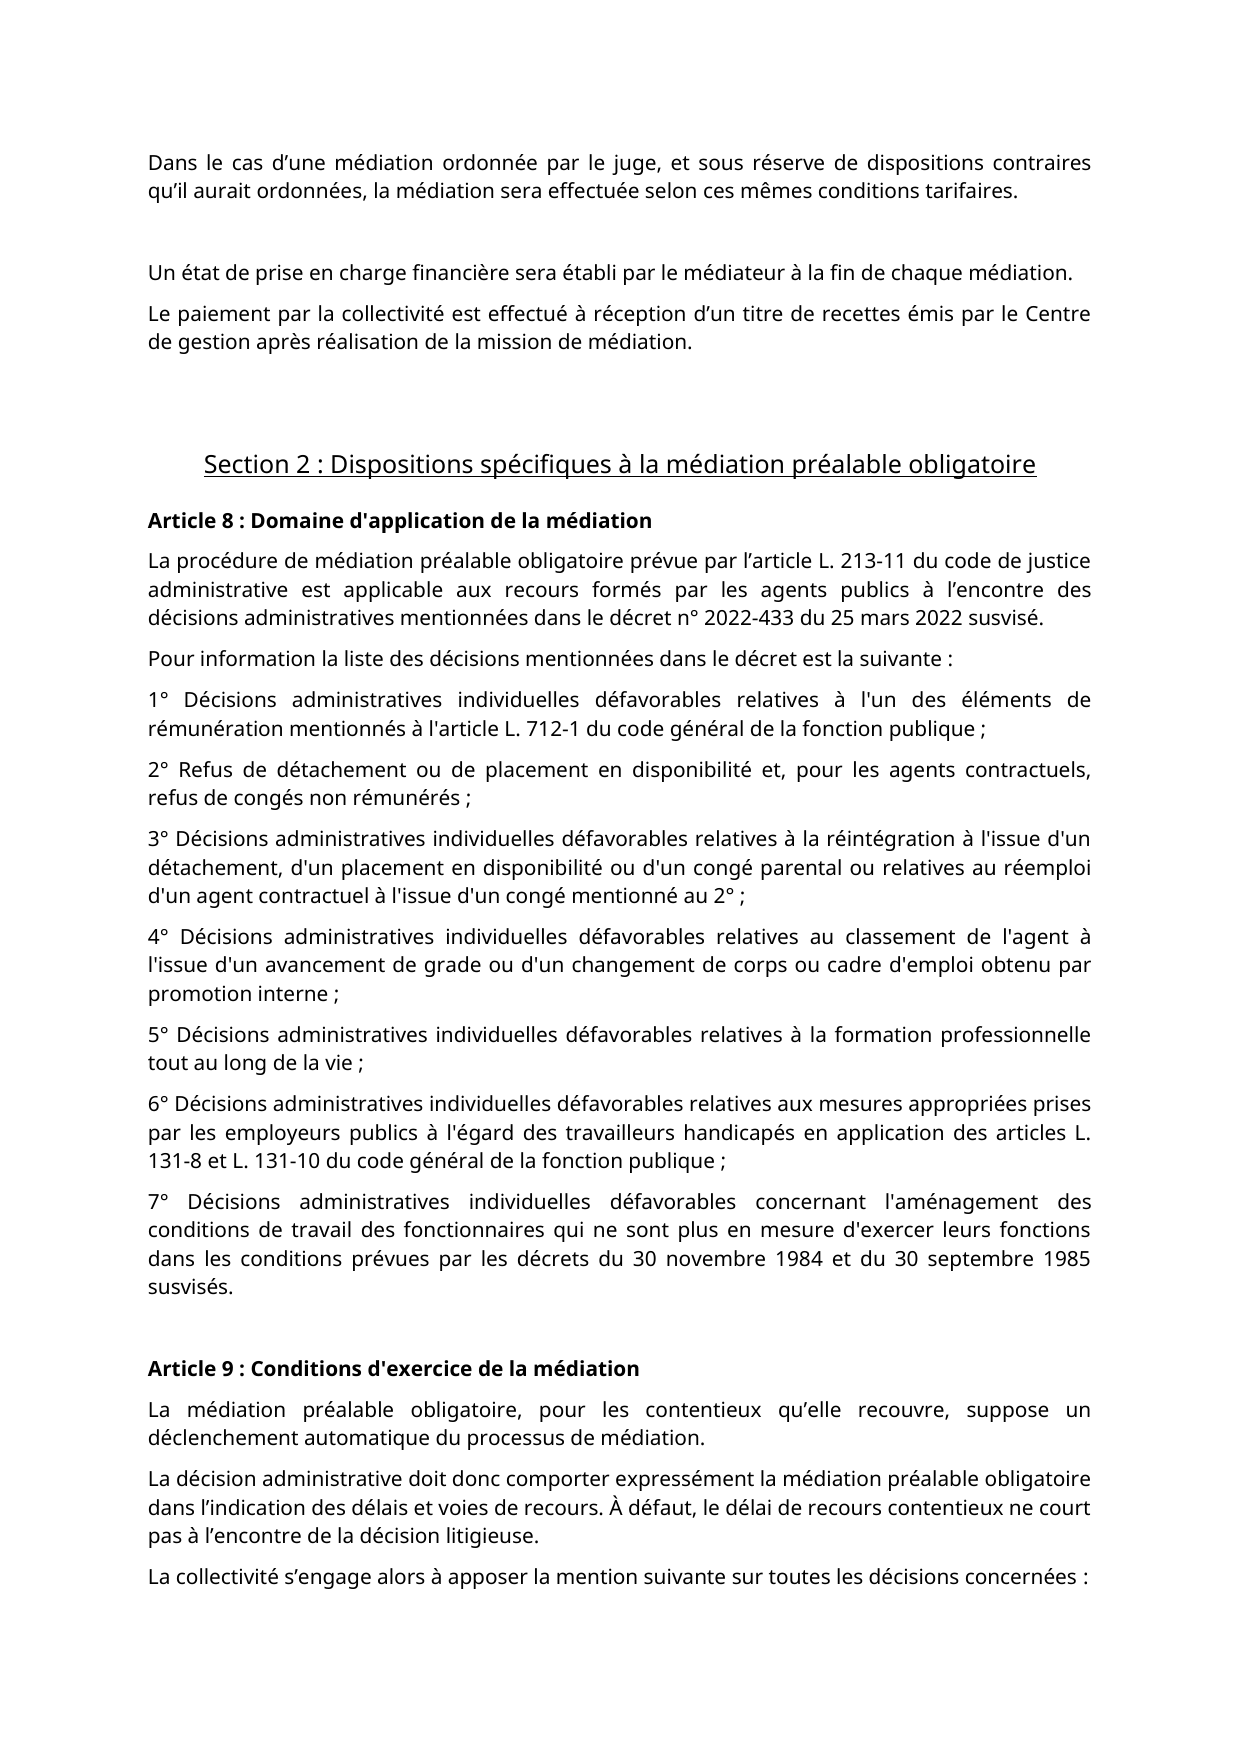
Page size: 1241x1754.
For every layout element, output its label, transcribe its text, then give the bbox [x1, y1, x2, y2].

text 5° Décisions administratives individuelles défavorables relatives à la formation professionnelle tout au long de la vie ; [148, 1020, 1093, 1077]
text Le paiement par la collectivité est effectué à réception d’un titre de recettes émis par le Centre de gestion après réalisation de la mission de médiation. [148, 299, 1093, 356]
text La procédure de médiation préalable obligatoire prévue par l’article L. 213-11 du code de justice administrative est applicable aux recours formés par les agents publics à l’encontre des décisions administratives mentionnées dans le décret n° 2022-433 du 25 mars 2022 susvisé. [148, 547, 1093, 632]
text 1° Décisions administratives individuelles défavorables relatives à l'un des éléments de rémunération mentionnés à l'article L. 712-1 du code général de la fonction publique ; [148, 685, 1093, 742]
text La médiation préalable obligatoire, pour les contentieux qu’elle recouvre, suppose un déclenchement automatique du processus de médiation. [148, 1395, 1093, 1452]
text 6° Décisions administratives individuelles défavorables relatives aux mesures appropriées prises par les employeurs publics à l'égard des travailleurs handicapés en application des articles L. 131-8 et L. 131-10 du code général de la fonction publique ; [148, 1089, 1093, 1174]
text Section 2 : Dispositions spécifiques à la médiation préalable obligatoire [148, 447, 1093, 481]
text Article 9 : Conditions d'exercice de la médiation [148, 1354, 1093, 1383]
text Dans le cas d’une médiation ordonnée par le juge, et sous réserve de dispositions contraires qu’il aurait ordonnées, la médiation sera effectuée selon ces mêmes conditions tarifaires. [148, 148, 1093, 204]
text 4° Décisions administratives individuelles défavorables relatives au classement de l'agent à l'issue d'un avancement de grade ou d'un changement de corps ou cadre d'emploi obtenu par promotion interne ; [148, 922, 1093, 1007]
text 3° Décisions administratives individuelles défavorables relatives à la réintégration à l'issue d'un détachement, d'un placement en disponibilité ou d'un congé parental ou relatives au réemploi d'un agent contractuel à l'issue d'un congé mentionné au 2° ; [148, 824, 1093, 909]
text 2° Refus de détachement ou de placement en disponibilité et, pour les agents contractuels, refus de congés non rémunérés ; [148, 755, 1093, 812]
text Article 8 : Domaine d'application de la médiation [148, 506, 1093, 534]
text Un état de prise en charge financière sera établi par le médiateur à la fin de chaque médiation. [148, 258, 1093, 286]
text Pour information la liste des décisions mentionnées dans le décret est la suivante : [148, 644, 1093, 673]
text La collectivité s’engage alors à apposer la mention suivante sur toutes les décisions concernées : [148, 1562, 1093, 1591]
text 7° Décisions administratives individuelles défavorables concernant l'aménagement des conditions de travail des fonctionnaires qui ne sont plus en mesure d'exercer leurs fonctions dans les conditions prévues par les décrets du 30 novembre 1984 et du 30 septembre 1985 susvisés. [148, 1187, 1093, 1301]
text La décision administrative doit donc comporter expressément la médiation préalable obligatoire dans l’indication des délais et voies de recours. À défaut, le délai de recours contentieux ne court pas à l’encontre de la décision litigieuse. [148, 1464, 1093, 1550]
